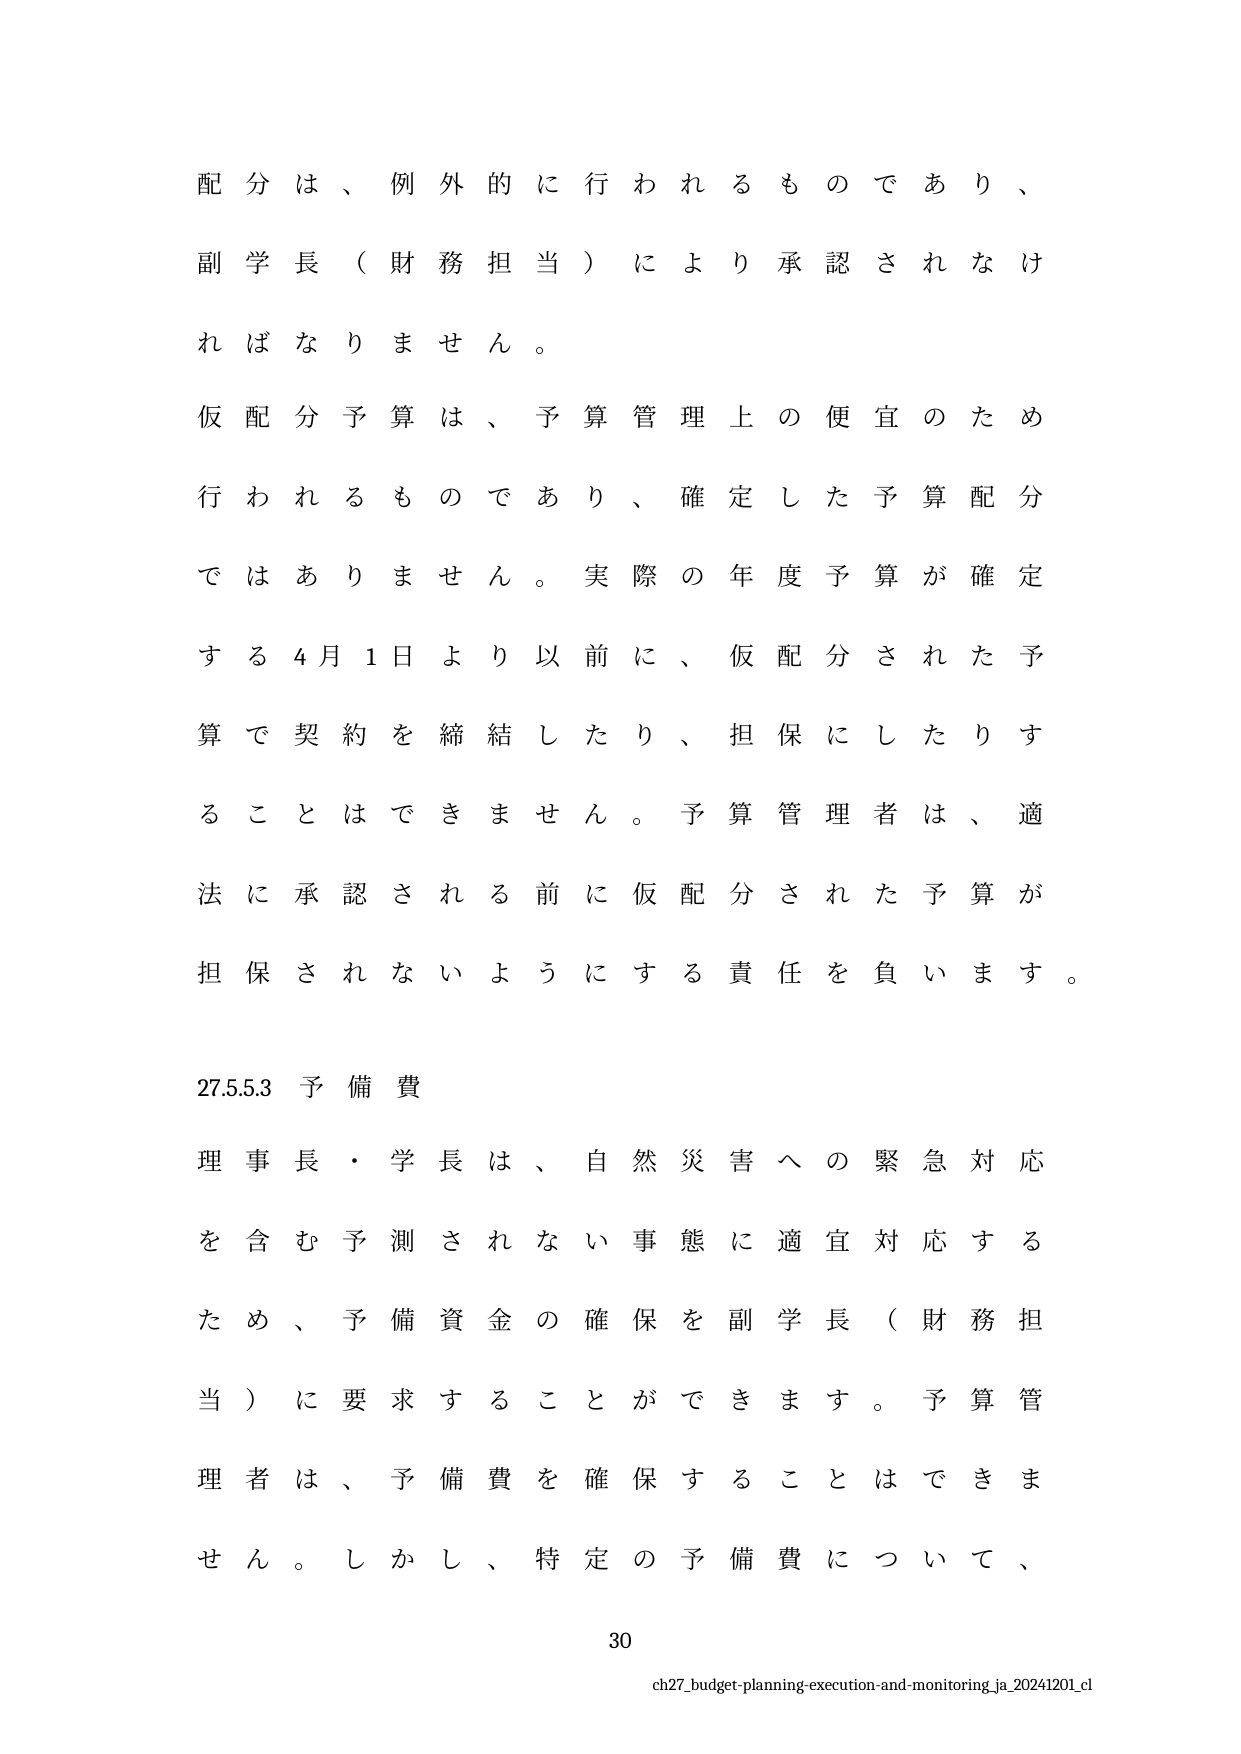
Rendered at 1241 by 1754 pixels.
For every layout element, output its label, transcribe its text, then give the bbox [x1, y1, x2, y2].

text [185, 1125, 1091, 1592]
text 27.5.5.3 予備費 [185, 1051, 1091, 1120]
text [185, 148, 1091, 376]
text 仮配分予算は、予算管理上の便宜のため行われるものであり、確定した予算配分ではありません。実際の年度予算が確定する4月1日より以前に、仮配分された予算で契約を締結したり、担保にしたりすることはできません。予算管理者は、適法に承認される前に仮配分された予算が担保されないようにする責任を負います。 [185, 381, 1091, 1007]
